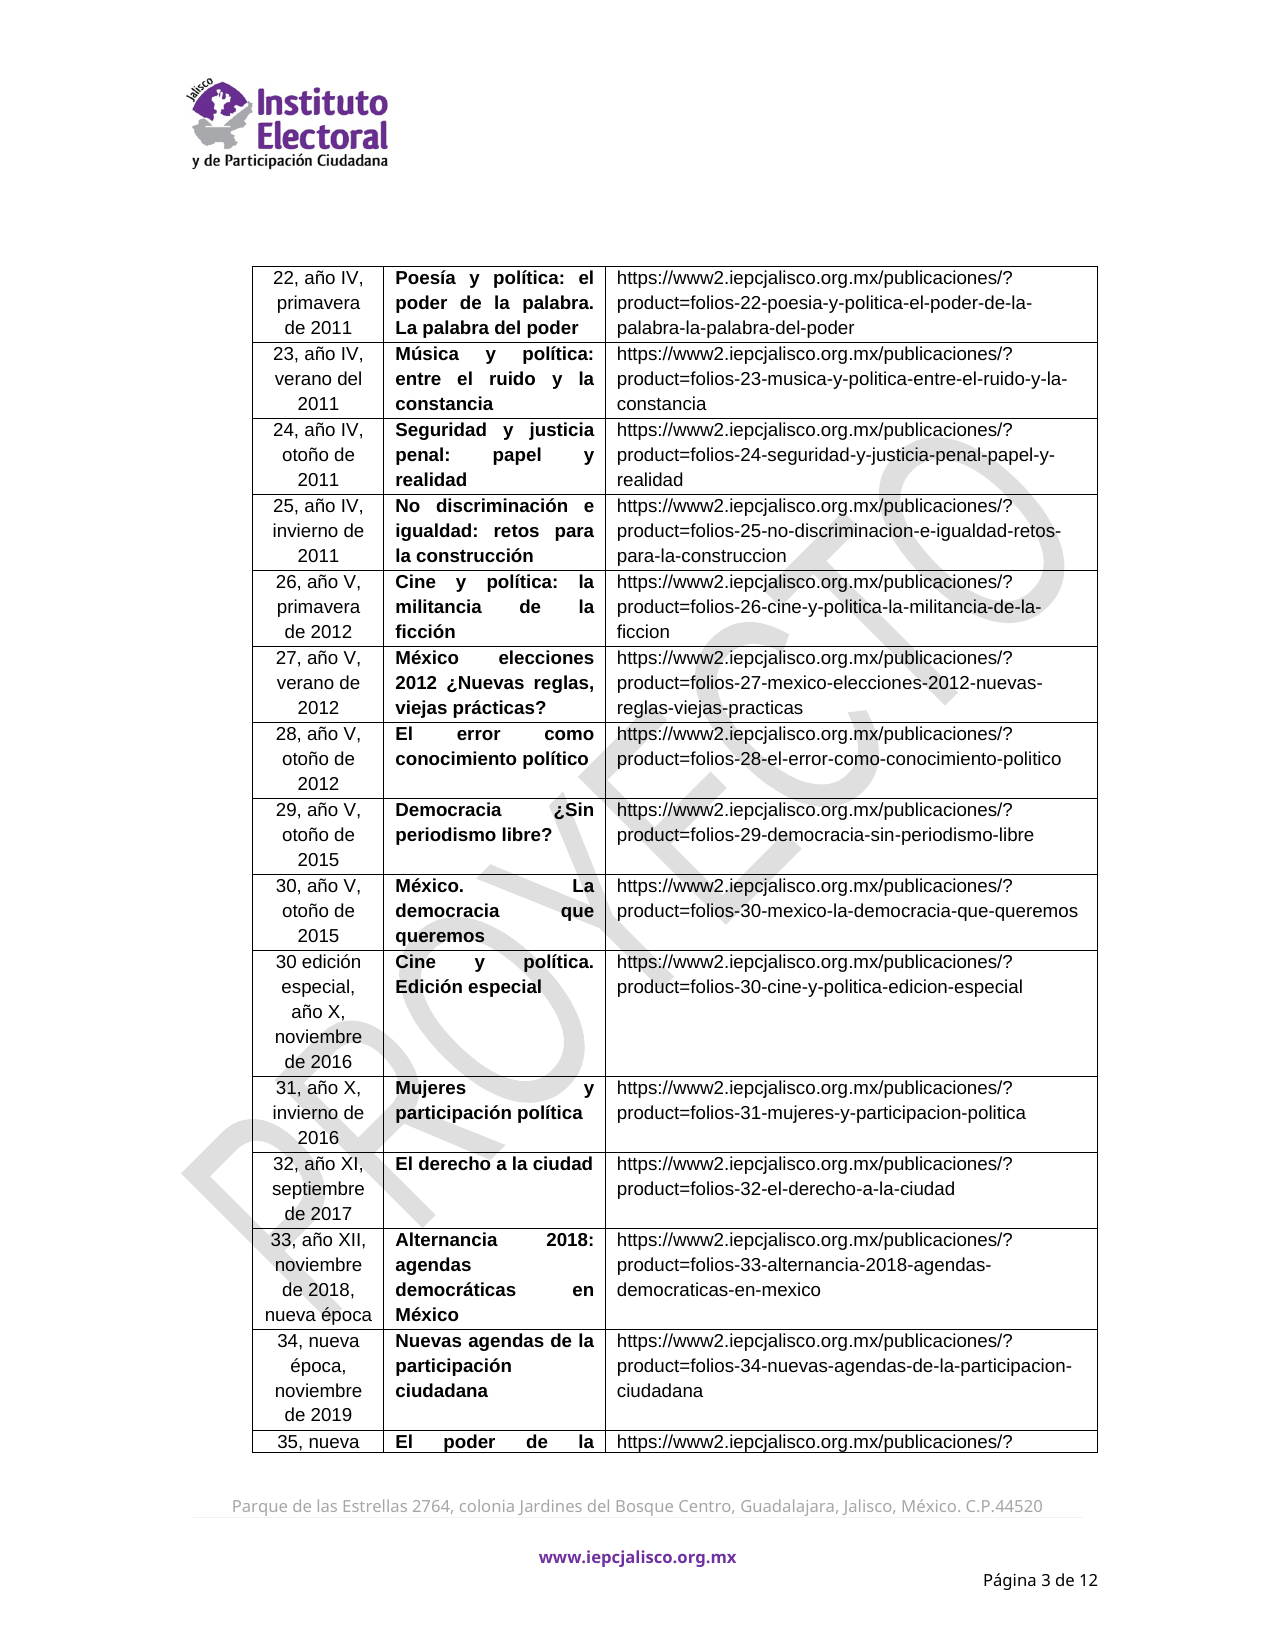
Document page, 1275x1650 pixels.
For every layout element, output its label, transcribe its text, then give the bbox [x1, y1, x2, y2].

table_cell 24, año IV, otoño de 2011 [253, 419, 383, 494]
table_cell https://www2.iepcjalisco.org.mx/publicaciones/?product=folios-29-democracia-sin-periodismo-libre [606, 799, 1097, 874]
table_cell https://www2.iepcjalisco.org.mx/publicaciones/?product=folios-33-alternancia-2018-agendas-democraticas-en-mexico [606, 1229, 1097, 1329]
table_cell https://www2.iepcjalisco.org.mx/publicaciones/?product=folios-30-mexico-la-democracia-que-queremos [606, 875, 1097, 950]
table_cell Mujeres y participación política [384, 1077, 605, 1152]
table_cell México elecciones 2012 ¿Nuevas reglas, viejas prácticas? [384, 647, 605, 722]
table_cell El poder de la naturaleza [384, 1431, 605, 1452]
table_cell 27, año V, verano de 2012 [253, 647, 383, 722]
table_cell 30 edición especial, año X, noviembre de 2016 [253, 951, 383, 1076]
table_cell Cine y política: la militancia de la ficción [384, 571, 605, 646]
table_cell https://www2.iepcjalisco.org.mx/publicaciones/?product=folios-27-mexico-elecciones-2012-nuevas-reglas-viejas-practicas [606, 647, 1097, 722]
table_cell El derecho a la ciudad [384, 1153, 605, 1228]
table_cell 31, año X, invierno de 2016 [253, 1077, 383, 1152]
table_cell 29, año V, otoño de 2015 [253, 799, 383, 874]
table_cell 34, nueva época, noviembre de 2019 [253, 1330, 383, 1429]
table_cell Democracia ¿Sin periodismo libre? [384, 799, 605, 874]
table_cell 22, año IV, primavera de 2011 [253, 267, 383, 342]
table_cell 32, año XI, septiembre de 2017 [253, 1153, 383, 1228]
table_cell 25, año IV, invierno de 2011 [253, 495, 383, 570]
table_cell https://www2.iepcjalisco.org.mx/publicaciones/?product=folios-22-poesia-y-politica-el-poder-de-la-palabra-la-palabra-del-poder [606, 267, 1097, 342]
table_cell https://www2.iepcjalisco.org.mx/publicaciones/?product=folios-31-mujeres-y-participacion-politica [606, 1077, 1097, 1152]
table_cell https://www2.iepcjalisco.org.mx/publicaciones/?product=folios-34-nuevas-agendas-de-la-participacion-ciudadana [606, 1330, 1097, 1429]
table_cell https://www2.iepcjalisco.org.mx/publicaciones/?product=folios-26-cine-y-politica-la-militancia-de-la-ficcion [606, 571, 1097, 646]
table_cell 33, año XII, noviembre de 2018, nueva época [253, 1229, 383, 1329]
picture [177, 73, 401, 179]
table_cell Seguridad y justicia penal: papel y realidad [384, 419, 605, 494]
table_cell https://www2.iepcjalisco.org.mx/publicaciones/?product=folios-35-el-poder-de-la-naturaleza [606, 1431, 1097, 1452]
table_cell Nuevas agendas de la participación ciudadana [384, 1330, 605, 1429]
table_cell El error como conocimiento político [384, 723, 605, 798]
table_cell https://www2.iepcjalisco.org.mx/publicaciones/?product=folios-28-el-error-como-conocimiento-politico [606, 723, 1097, 798]
table_cell https://www2.iepcjalisco.org.mx/publicaciones/?product=folios-25-no-discriminacion-e-igualdad-retos-para-la-construccion [606, 495, 1097, 570]
table_cell 30, año V, otoño de 2015 [253, 875, 383, 950]
table_cell No discriminación e igualdad: retos para la construcción [384, 495, 605, 570]
table_cell México. La democracia que queremos [384, 875, 605, 950]
table_cell 35, nueva época, agosto de 2020 [253, 1431, 383, 1452]
table_cell Música y política: entre el ruido y la constancia [384, 343, 605, 418]
table_cell https://www2.iepcjalisco.org.mx/publicaciones/?product=folios-32-el-derecho-a-la-ciudad [606, 1153, 1097, 1228]
table_cell https://www2.iepcjalisco.org.mx/publicaciones/?product=folios-24-seguridad-y-justicia-penal-papel-y-realidad [606, 419, 1097, 494]
table_cell 28, año V, otoño de 2012 [253, 723, 383, 798]
table_cell Cine y política. Edición especial [384, 951, 605, 1076]
table_cell 23, año IV, verano del 2011 [253, 343, 383, 418]
table_cell https://www2.iepcjalisco.org.mx/publicaciones/?product=folios-30-cine-y-politica-edicion-especial [606, 951, 1097, 1076]
table_cell Alternancia 2018: agendas democráticas en México [384, 1229, 605, 1329]
table_cell Poesía y política: el poder de la palabra. La palabra del poder [384, 267, 605, 342]
table_cell https://www2.iepcjalisco.org.mx/publicaciones/?product=folios-23-musica-y-politica-entre-el-ruido-y-la-constancia [606, 343, 1097, 418]
table_cell 26, año V, primavera de 2012 [253, 571, 383, 646]
